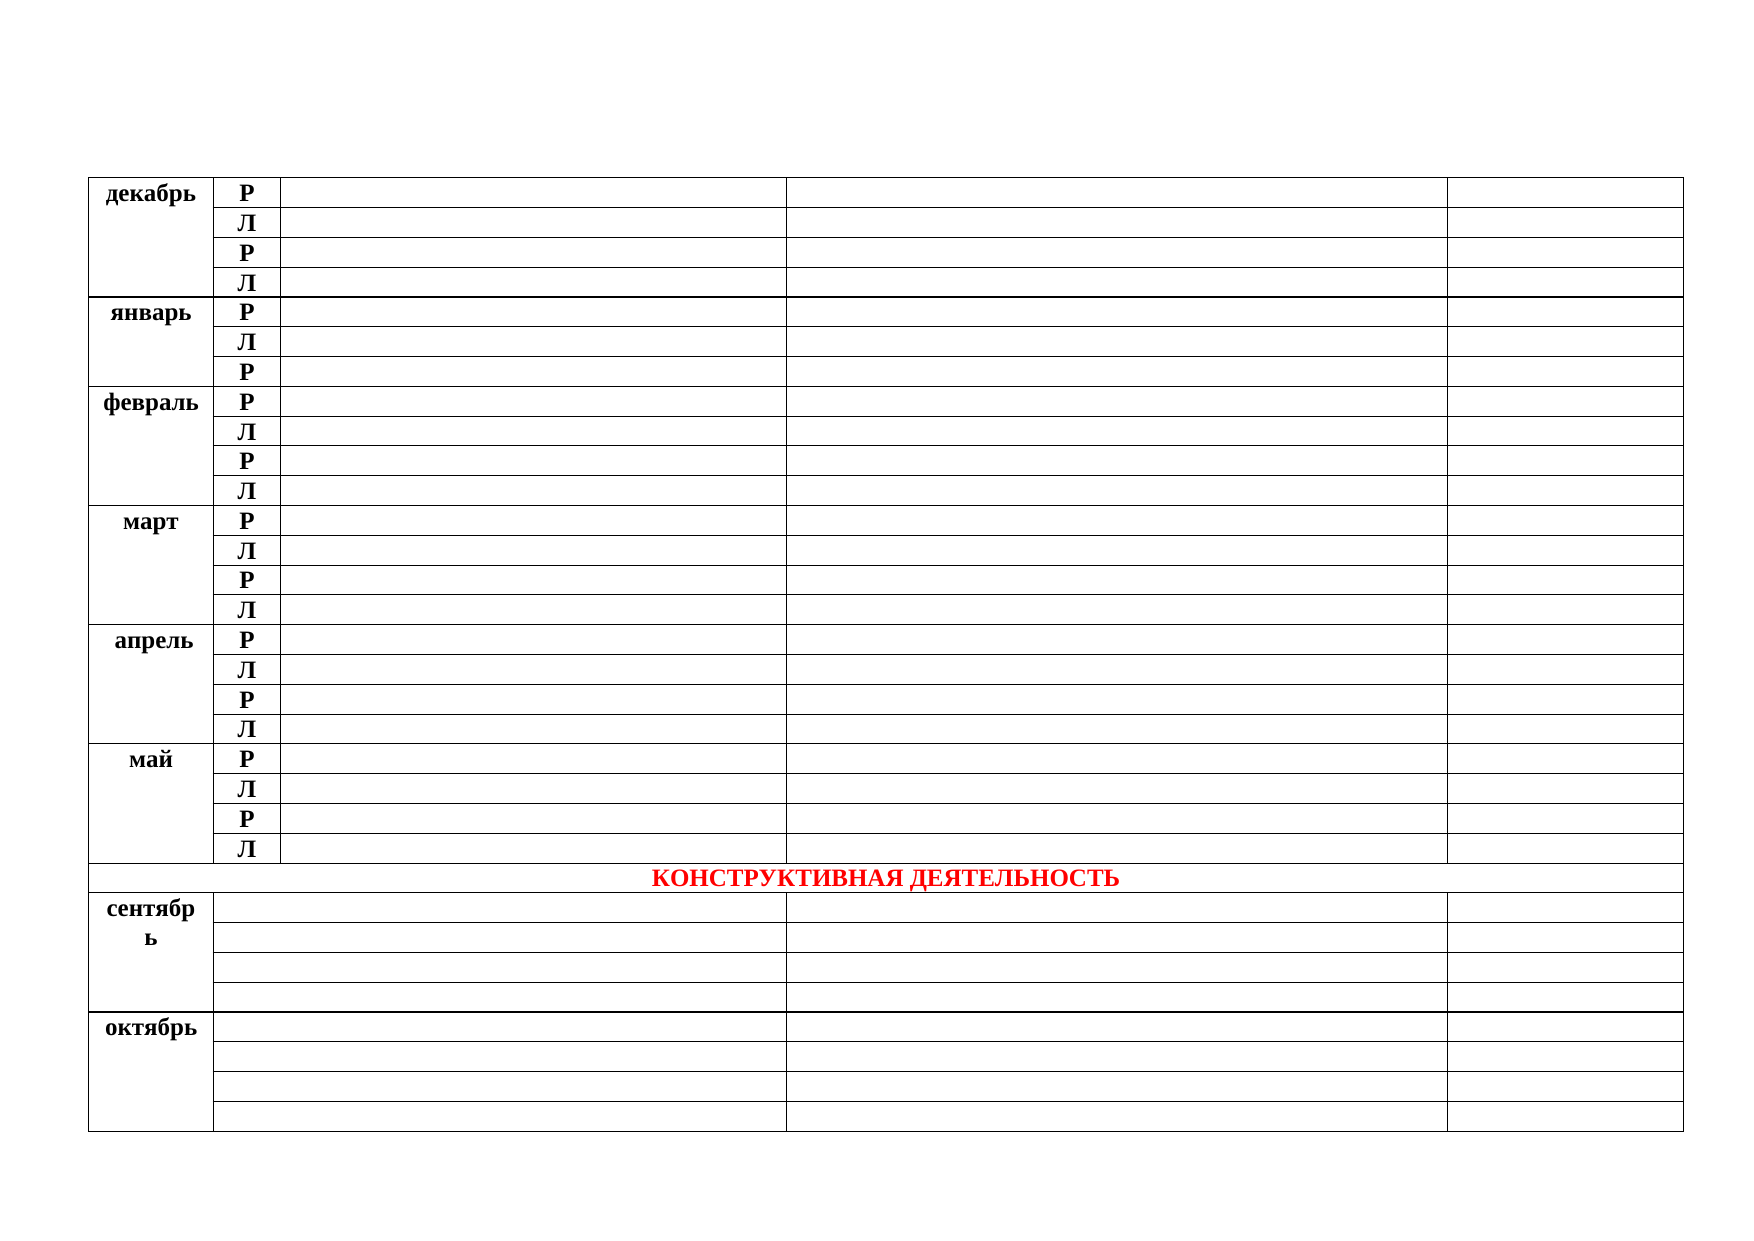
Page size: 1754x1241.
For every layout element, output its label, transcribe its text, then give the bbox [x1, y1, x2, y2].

table_cell [787, 625, 1447, 654]
table_cell Р [214, 387, 280, 416]
table_cell Л [214, 655, 280, 684]
table_cell [787, 417, 1447, 445]
table_cell [787, 1013, 1447, 1041]
table_cell [787, 446, 1447, 475]
table_cell [1448, 327, 1683, 356]
table_cell [787, 506, 1447, 535]
table_cell [214, 1072, 786, 1101]
table_cell [787, 834, 1447, 862]
table_cell [787, 655, 1447, 684]
table_cell [281, 506, 786, 535]
table_cell [787, 238, 1447, 267]
table_cell Р [214, 566, 280, 594]
table_cell [281, 625, 786, 654]
table_cell [1448, 685, 1683, 713]
table_cell [214, 923, 786, 952]
table_cell Р [214, 625, 280, 654]
table_cell [281, 715, 786, 743]
table_cell [1448, 774, 1683, 803]
table_cell [787, 1102, 1447, 1131]
table_cell [1448, 238, 1683, 267]
table_cell октябрь [89, 1013, 213, 1131]
table_cell январь [89, 298, 213, 386]
table_cell [1448, 178, 1683, 207]
table_cell [787, 744, 1447, 773]
table_cell [1448, 1072, 1683, 1101]
table_cell [1448, 506, 1683, 535]
table_cell [214, 1102, 786, 1131]
table_cell [281, 655, 786, 684]
table_cell [1448, 1013, 1683, 1041]
table_cell [1448, 715, 1683, 743]
table_cell [214, 953, 786, 982]
table_cell Р [214, 804, 280, 833]
table_cell [281, 834, 786, 862]
table_cell сентябрь [89, 893, 213, 1011]
table_cell [787, 357, 1447, 386]
table_cell Р [214, 685, 280, 713]
table_cell Р [214, 357, 280, 386]
table_cell Л [214, 417, 280, 445]
table_cell [281, 417, 786, 445]
table_cell КОНСТРУКТИВНАЯ ДЕЯТЕЛЬНОСТЬ [89, 864, 1683, 892]
table_cell [281, 208, 786, 237]
table_cell [281, 387, 786, 416]
table_cell [787, 804, 1447, 833]
table_cell [787, 983, 1447, 1011]
table_cell [787, 387, 1447, 416]
table_cell [787, 327, 1447, 356]
table_cell [787, 953, 1447, 982]
table_cell [787, 893, 1447, 922]
table_cell [1448, 1042, 1683, 1071]
table_cell [1448, 357, 1683, 386]
table_cell Р [214, 744, 280, 773]
table_cell февраль [89, 387, 213, 505]
table_cell [281, 685, 786, 713]
table_cell [1448, 1102, 1683, 1131]
table_cell [1448, 446, 1683, 475]
table_cell [1448, 476, 1683, 505]
table_cell май [89, 744, 213, 862]
table_cell [787, 566, 1447, 594]
table_cell [1448, 834, 1683, 862]
table_cell [281, 536, 786, 564]
table_cell [1448, 953, 1683, 982]
table_cell апрель [89, 625, 213, 743]
table_cell [1448, 983, 1683, 1011]
table_cell [281, 566, 786, 594]
table_cell [1448, 744, 1683, 773]
table_cell Р [214, 506, 280, 535]
table_cell март [89, 506, 213, 624]
table_cell [787, 178, 1447, 207]
table_cell Р [214, 446, 280, 475]
table_cell [1448, 417, 1683, 445]
table_cell [787, 595, 1447, 624]
table_cell декабрь [89, 178, 213, 296]
table_cell [281, 476, 786, 505]
table_cell [214, 983, 786, 1011]
table_cell Л [214, 834, 280, 862]
table_cell [1448, 298, 1683, 326]
table_cell [1448, 268, 1683, 296]
table_cell [787, 923, 1447, 952]
table_cell [787, 476, 1447, 505]
table_cell [1448, 923, 1683, 952]
table_cell [281, 238, 786, 267]
table_cell Р [214, 298, 280, 326]
table_cell [281, 804, 786, 833]
table_cell [214, 1042, 786, 1071]
table_cell [787, 685, 1447, 713]
table_cell Л [214, 476, 280, 505]
table_cell [281, 774, 786, 803]
table_cell Л [214, 268, 280, 296]
table_cell Р [214, 238, 280, 267]
table_cell [1448, 804, 1683, 833]
table_cell [281, 327, 786, 356]
table_cell [281, 178, 786, 207]
table_cell [1448, 893, 1683, 922]
table_cell [1448, 595, 1683, 624]
table_cell Л [214, 208, 280, 237]
table_cell [787, 298, 1447, 326]
table_cell [787, 268, 1447, 296]
table_cell [214, 893, 786, 922]
table_cell Л [214, 715, 280, 743]
table_cell Л [214, 327, 280, 356]
table_cell [214, 1013, 786, 1041]
table_cell [787, 536, 1447, 564]
table_cell [1448, 566, 1683, 594]
table_cell [1448, 655, 1683, 684]
table_cell Л [214, 774, 280, 803]
table_cell [281, 446, 786, 475]
table_cell [787, 1042, 1447, 1071]
table_cell [1448, 387, 1683, 416]
table_cell Л [214, 536, 280, 564]
table_cell [281, 298, 786, 326]
table_cell [1448, 625, 1683, 654]
table_cell Л [214, 595, 280, 624]
table_cell [1448, 536, 1683, 564]
table_cell Р [214, 178, 280, 207]
table_cell [787, 715, 1447, 743]
table_cell [787, 208, 1447, 237]
table_cell [281, 595, 786, 624]
table_cell [281, 744, 786, 773]
table_cell [281, 268, 786, 296]
table_cell [787, 774, 1447, 803]
table_cell [281, 357, 786, 386]
table_cell [1448, 208, 1683, 237]
table_cell [787, 1072, 1447, 1101]
